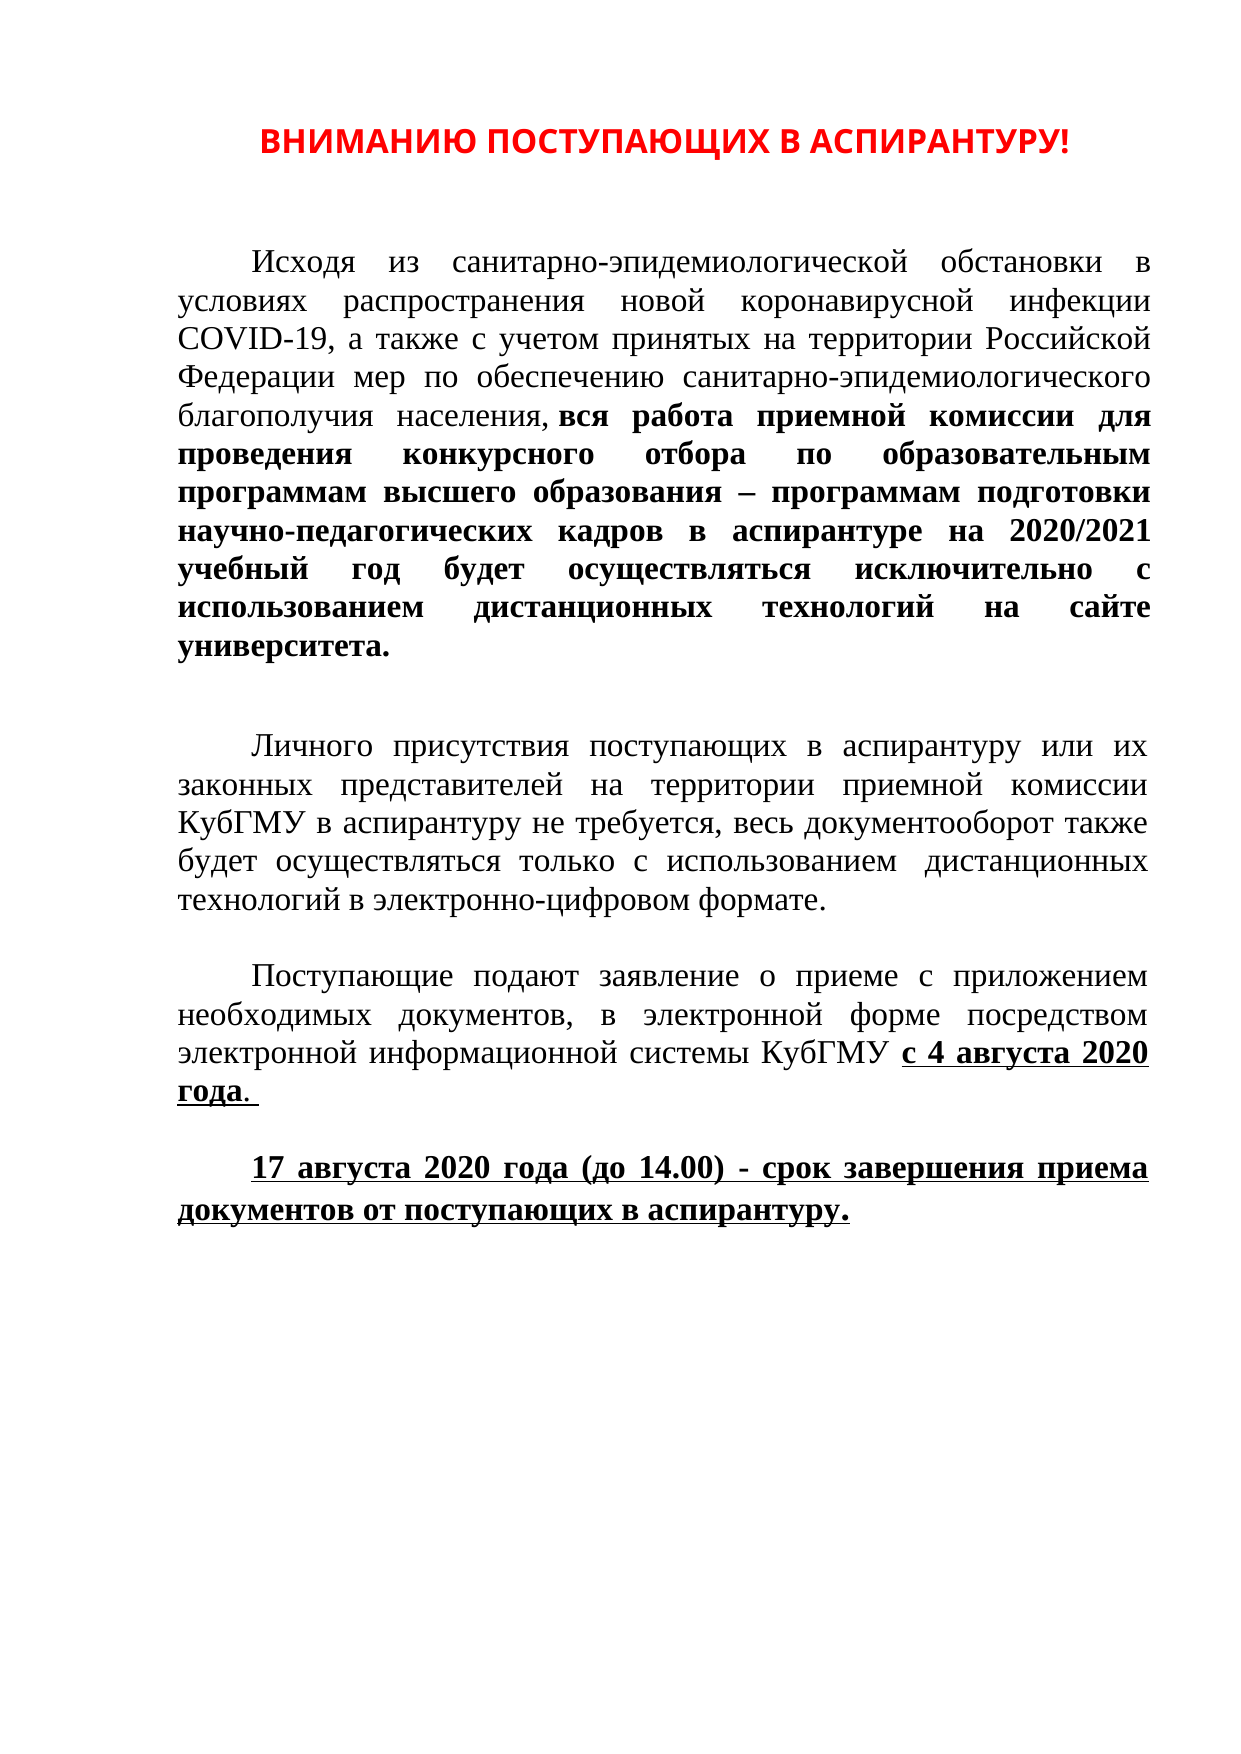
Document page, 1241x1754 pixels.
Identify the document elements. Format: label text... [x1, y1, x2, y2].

text 17 августа 2020 года (до 14.00) - срок завершения приема документов от поступающих в аспирантуру. [177, 1147, 1148, 1229]
text Исходя из санитарно-эпидемиологической обстановки в условиях распространения новой коронавирусной инфекции COVID-19, а также с учетом принятых на территории Российской Федерации мер по обеспечению санитарно-эпидемиологического благополучия населения, вся работа приемной комиссии для проведения конкурсного отбора по образовательным программам высшего образования – программам подготовки научно-педагогических кадров в аспирантуре на 2020/2021 учебный год будет осуществляться исключительно с использованием дистанционных технологий на сайте университета. [177, 242, 1152, 663]
text Поступающие подают заявление о приеме с приложением необходимых документов, в электронной форме посредством электронной информационной системы КубГМУ с 4 августа 2020 года. [177, 956, 1148, 1109]
text Личного присутствия поступающих в аспирантуру или их законных представителей на территории приемной комиссии КубГМУ в аспирантуру не требуется, весь документооборот также будет осуществляться только с использованием дистанционных технологий в электронно-цифровом формате. [177, 726, 1148, 917]
text ВНИМАНИЮ ПОСТУПАЮЩИХ В АСПИРАНТУРУ! [180, 118, 1148, 163]
